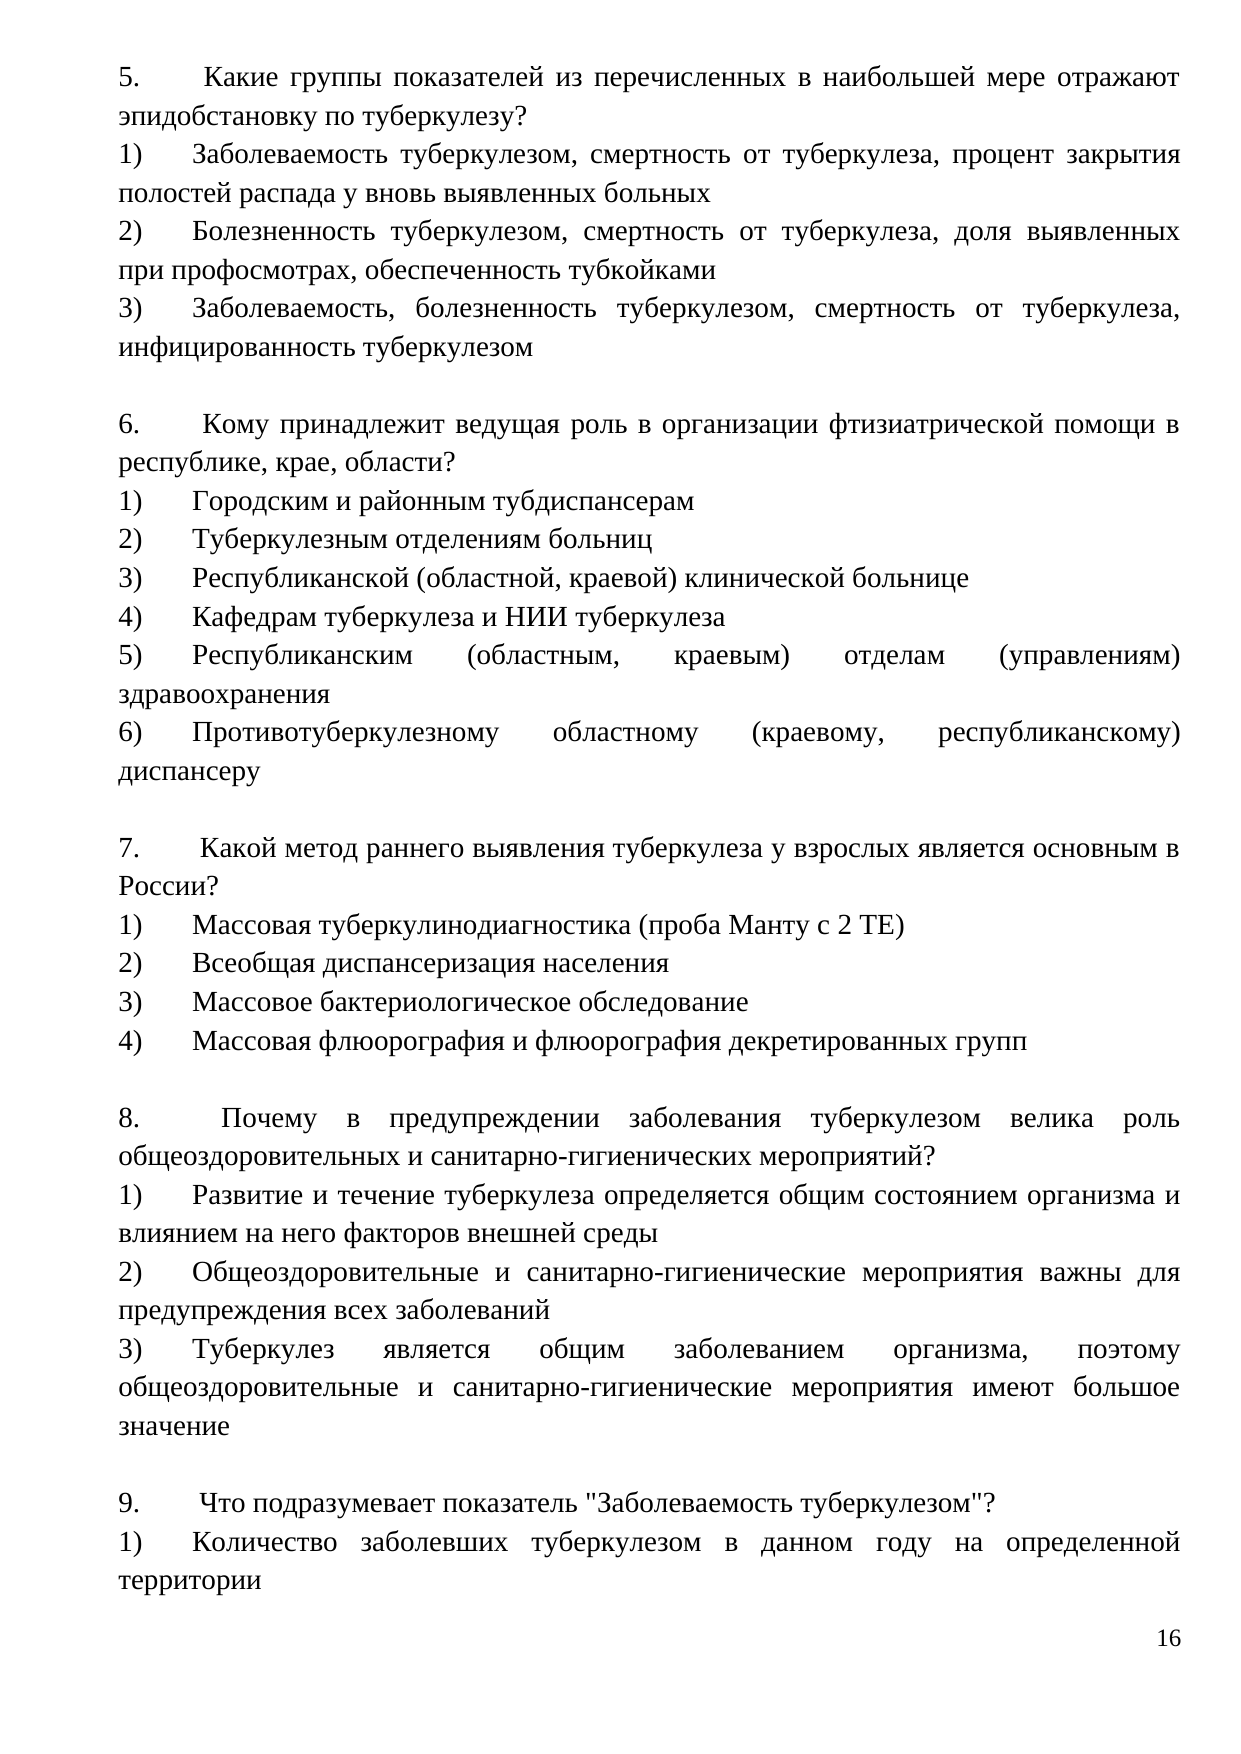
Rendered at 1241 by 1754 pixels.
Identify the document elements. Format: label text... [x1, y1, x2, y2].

list Массовая туберкулинодиагностика (проба Манту с 2 ТЕ) [118, 907, 1181, 941]
list Кому принадлежит ведущая роль в организации фтизиатрической помощи в республике, крае, области? [118, 406, 1181, 478]
list Массовое бактериологическое обследование [118, 984, 1181, 1018]
list Туберкулез является общим заболеванием организма, поэтому общеоздоровительные и санитарно-гигиенические мероприятия имеют большое значение [118, 1331, 1181, 1442]
list Республиканской (областной, краевой) клинической больнице [118, 560, 1181, 594]
list Болезненность туберкулезом, смертность от туберкулеза, доля выявленных при профосмотрах, обеспеченность тубкойками [118, 213, 1181, 285]
list Какой метод раннего выявления туберкулеза у взрослых является основным в России? [118, 830, 1181, 902]
list Городским и районным тубдиспансерам [118, 483, 1181, 517]
list Туберкулезным отделениям больниц [118, 522, 1181, 555]
list Количество заболевших туберкулезом в данном году на определенной территории [118, 1524, 1181, 1596]
list Заболеваемость туберкулезом, смертность от туберкулеза, процент закрытия полостей распада у вновь выявленных больных [118, 136, 1181, 208]
list Массовая флюорография и флюорография декретированных групп [118, 1023, 1181, 1056]
list Что подразумевает показатель "Заболеваемость туберкулезом"? [118, 1485, 1181, 1519]
list Почему в предупреждении заболевания туберкулезом велика роль общеоздоровительных и санитарно-гигиенических мероприятий? [118, 1100, 1181, 1172]
list Кафедрам туберкулеза и НИИ туберкулеза [118, 599, 1181, 632]
list Какие группы показателей из перечисленных в наибольшей мере отражают эпидобстановку по туберкулезу? [118, 59, 1181, 131]
list Общеоздоровительные и санитарно-гигиенические мероприятия важны для предупреждения всех заболеваний [118, 1254, 1181, 1326]
list Противотуберкулезному областному (краевому, республиканскому) диспансеру [118, 714, 1181, 786]
list Всеобщая диспансеризация населения [118, 946, 1181, 979]
list Развитие и течение туберкулеза определяется общим состоянием организма и влиянием на него факторов внешней среды [118, 1177, 1181, 1249]
list Республиканским (областным, краевым) отделам (управлениям) здравоохранения [118, 637, 1181, 709]
list Заболеваемость, болезненность туберкулезом, смертность от туберкулеза, инфицированность туберкулезом [118, 290, 1181, 362]
